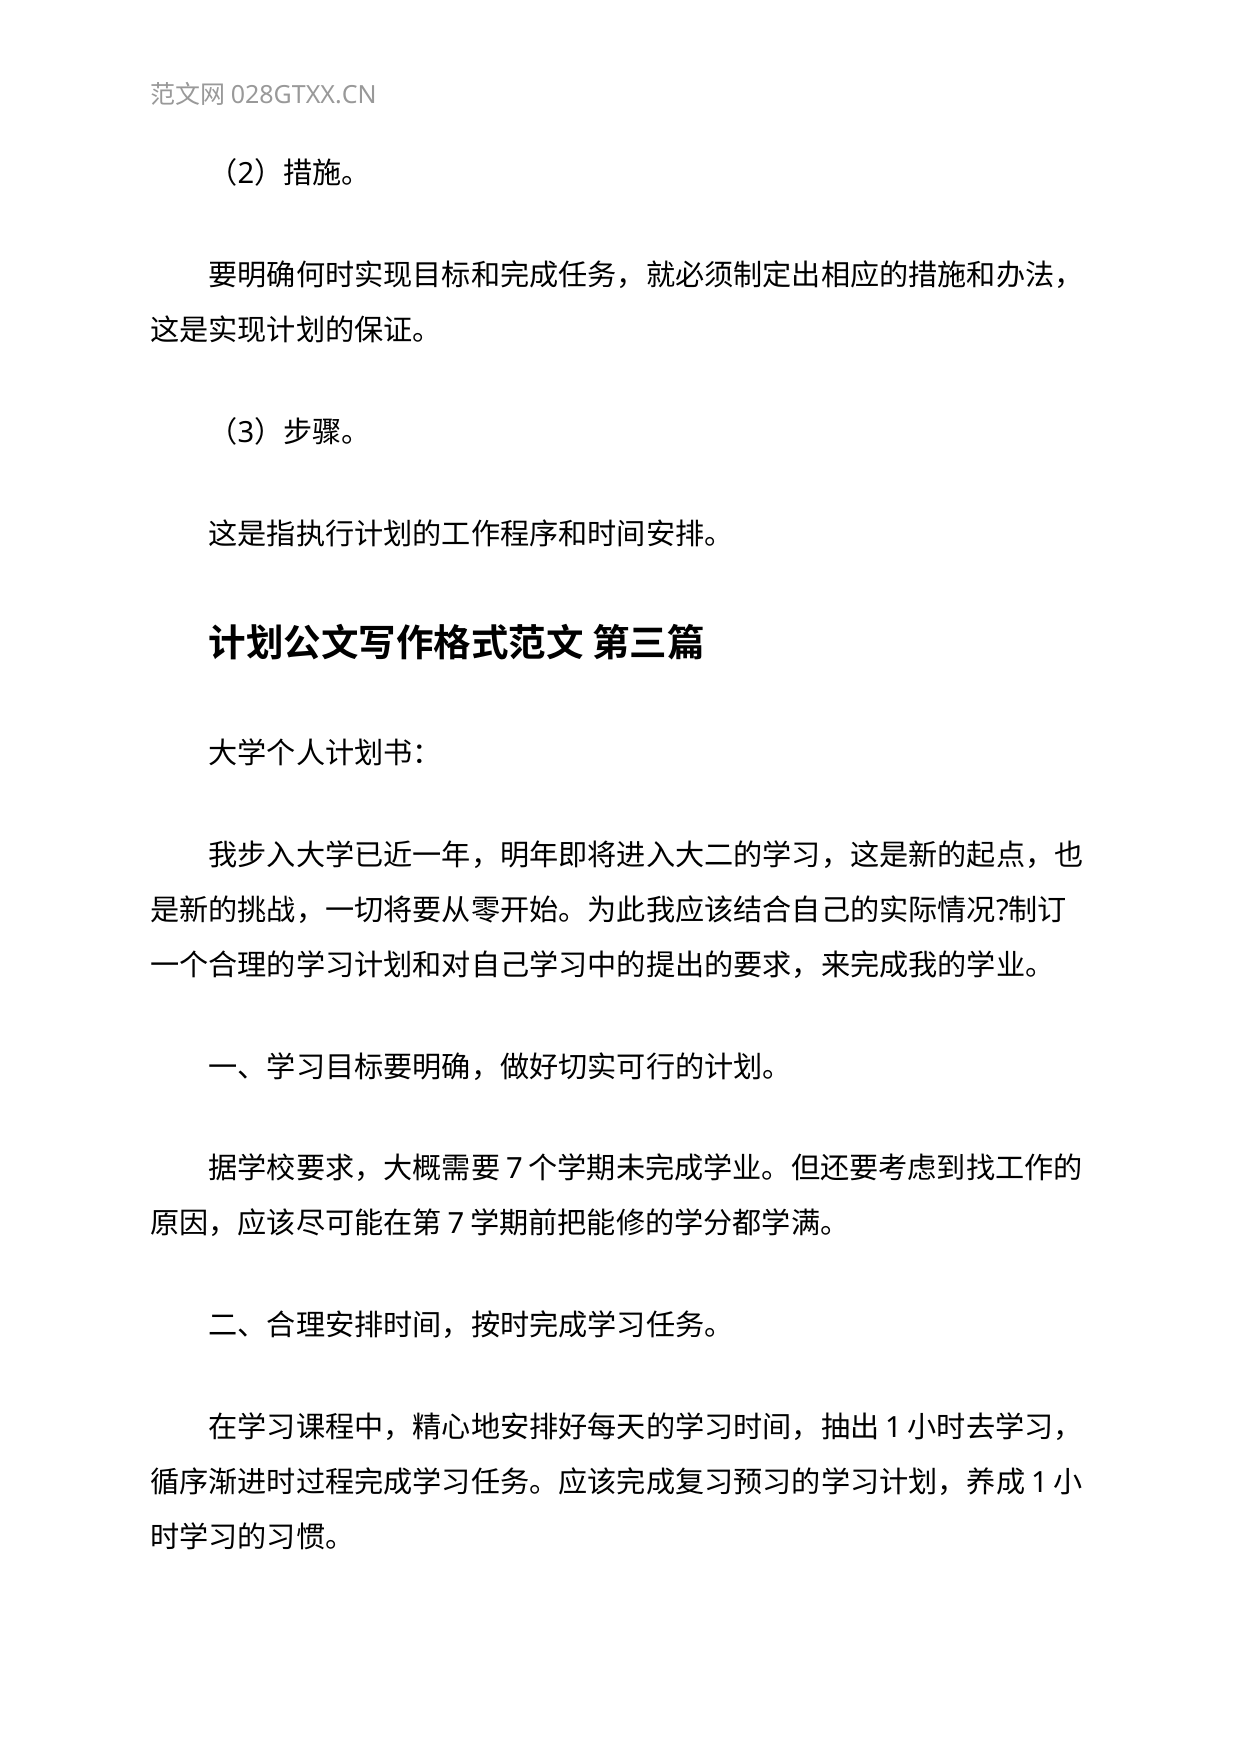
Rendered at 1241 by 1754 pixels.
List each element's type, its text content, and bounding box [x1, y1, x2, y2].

text 二、合理安排时间，按时完成学习任务。 [150, 1302, 1090, 1344]
text 要明确何时实现目标和完成任务，就必须制定出相应的措施和办法，这是实现计划的保证。 [150, 252, 1090, 349]
text 大学个人计划书： [150, 730, 1090, 772]
text 据学校要求，大概需要7个学期未完成学业。但还要考虑到找工作的原因，应该尽可能在第7学期前把能修的学分都学满。 [150, 1145, 1090, 1242]
text 一、学习目标要明确，做好切实可行的计划。 [150, 1043, 1090, 1086]
text 在学习课程中，精心地安排好每天的学习时间，抽出1小时去学习，循序渐进时过程完成学习任务。应该完成复习预习的学习计划，养成1小时学习的习惯。 [150, 1404, 1090, 1556]
text 我步入大学已近一年，明年即将进入大二的学习，这是新的起点，也是新的挑战，一切将要从零开始。为此我应该结合自己的实际情况?制订一个合理的学习计划和对自己学习中的提出的要求，来完成我的学业。 [150, 832, 1090, 984]
text （3）步骤。 [150, 409, 1090, 451]
text 这是指执行计划的工作程序和时间安排。 [150, 511, 1090, 553]
text 计划公文写作格式范文 第三篇 [150, 612, 1090, 667]
text （2）措施。 [150, 150, 1090, 192]
